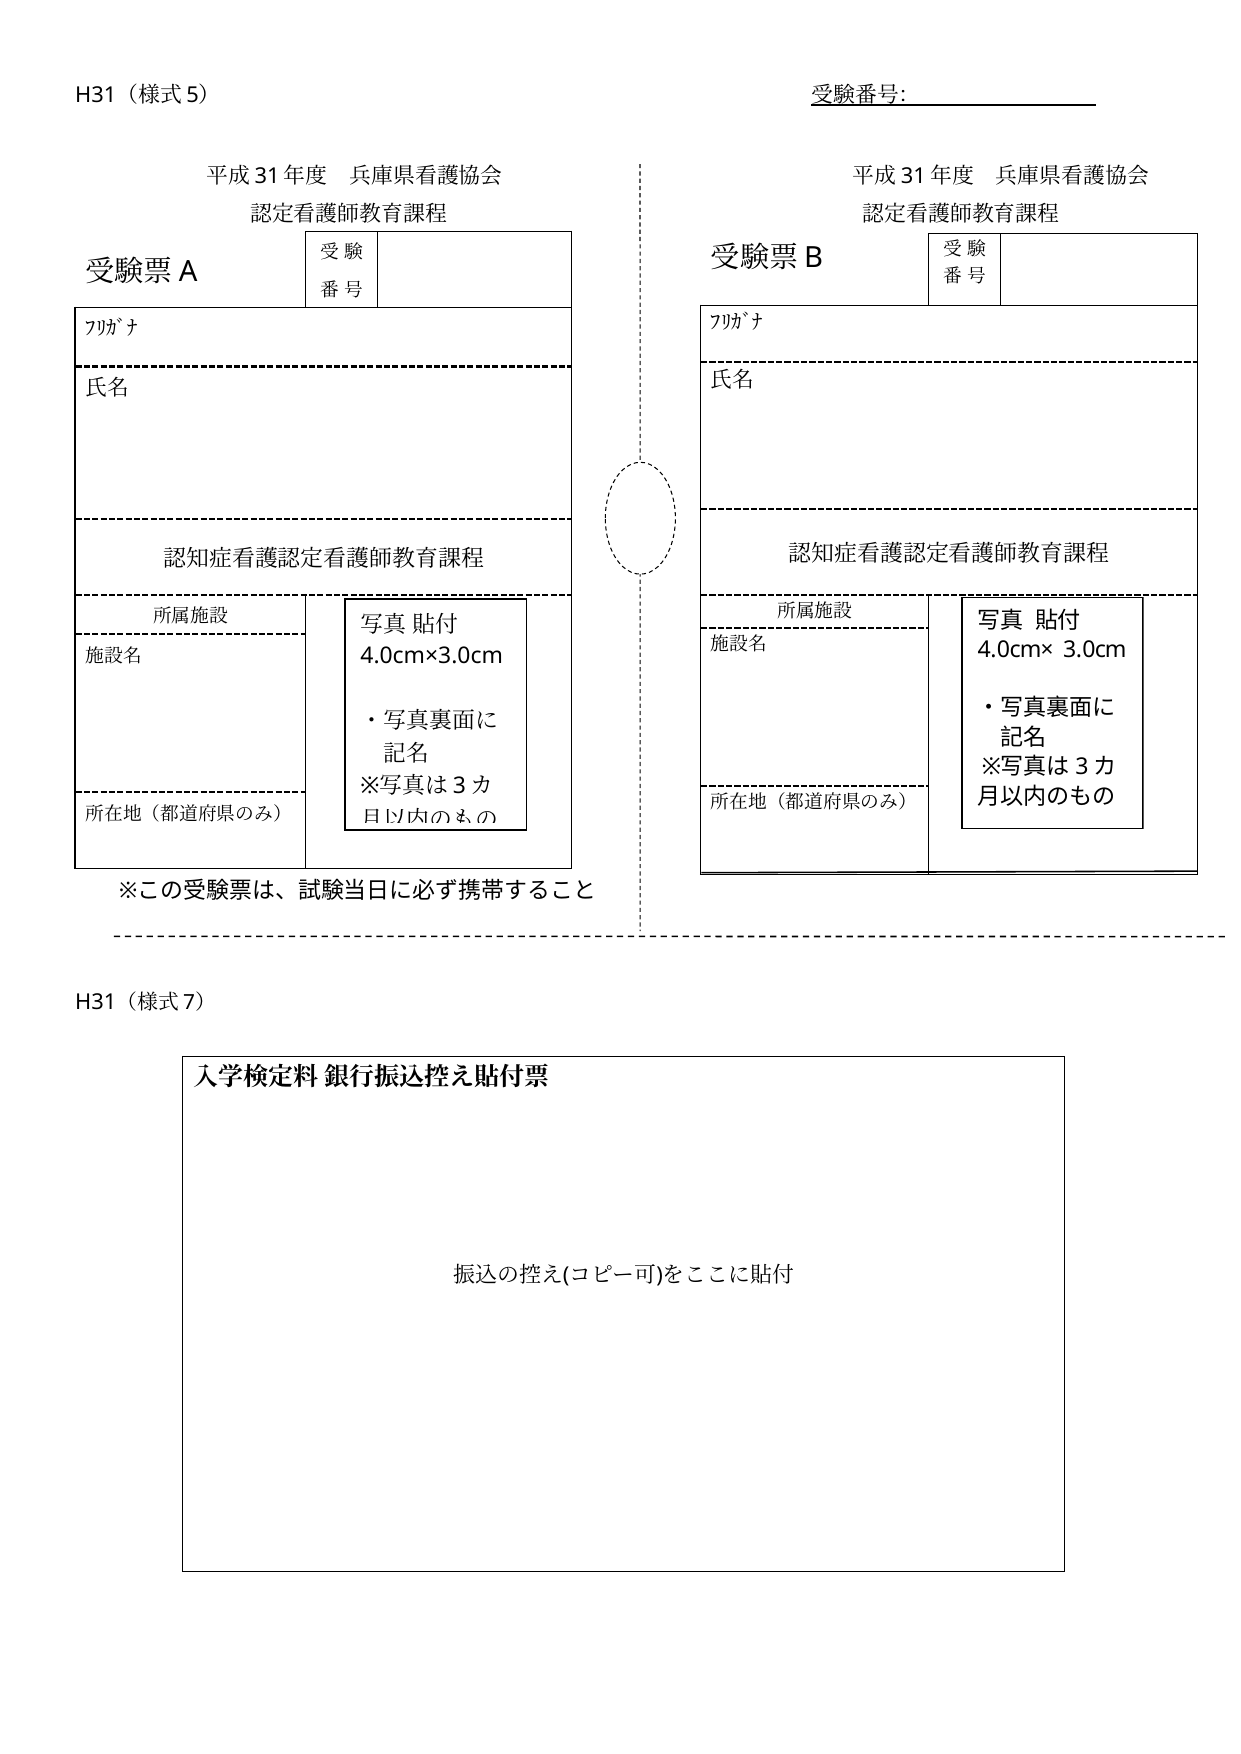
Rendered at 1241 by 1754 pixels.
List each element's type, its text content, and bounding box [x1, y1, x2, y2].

table_cell 施設名 [76, 633, 305, 791]
text ※この受験票は、試験当日に必ず携帯すること [75, 869, 1165, 907]
table_header 受験票A [75, 231, 305, 307]
table_cell 氏名 [76, 365, 571, 517]
text H31（様式7） [75, 982, 1165, 1019]
table_header 受 験 番 号 [306, 232, 377, 307]
text 平成31年度 兵庫県看護協会 平成31年度 兵庫県看護協会 [75, 156, 1165, 193]
text 認定看護師教育課程 認定看護師教育課程 [75, 193, 1165, 231]
table_cell ﾌﾘｶﾞﾅ [76, 308, 571, 365]
table_cell 所属施設 [76, 594, 305, 633]
table_cell 認知症看護認定看護師教育課程 [76, 518, 571, 593]
table_header 入学検定料 銀行振込控え貼付票 振込の控え(コピー可)をここに貼付 [183, 1057, 1064, 1571]
table_header [378, 232, 571, 307]
table_cell 所在地（都道府県のみ） [76, 791, 305, 868]
table_cell [306, 594, 571, 868]
